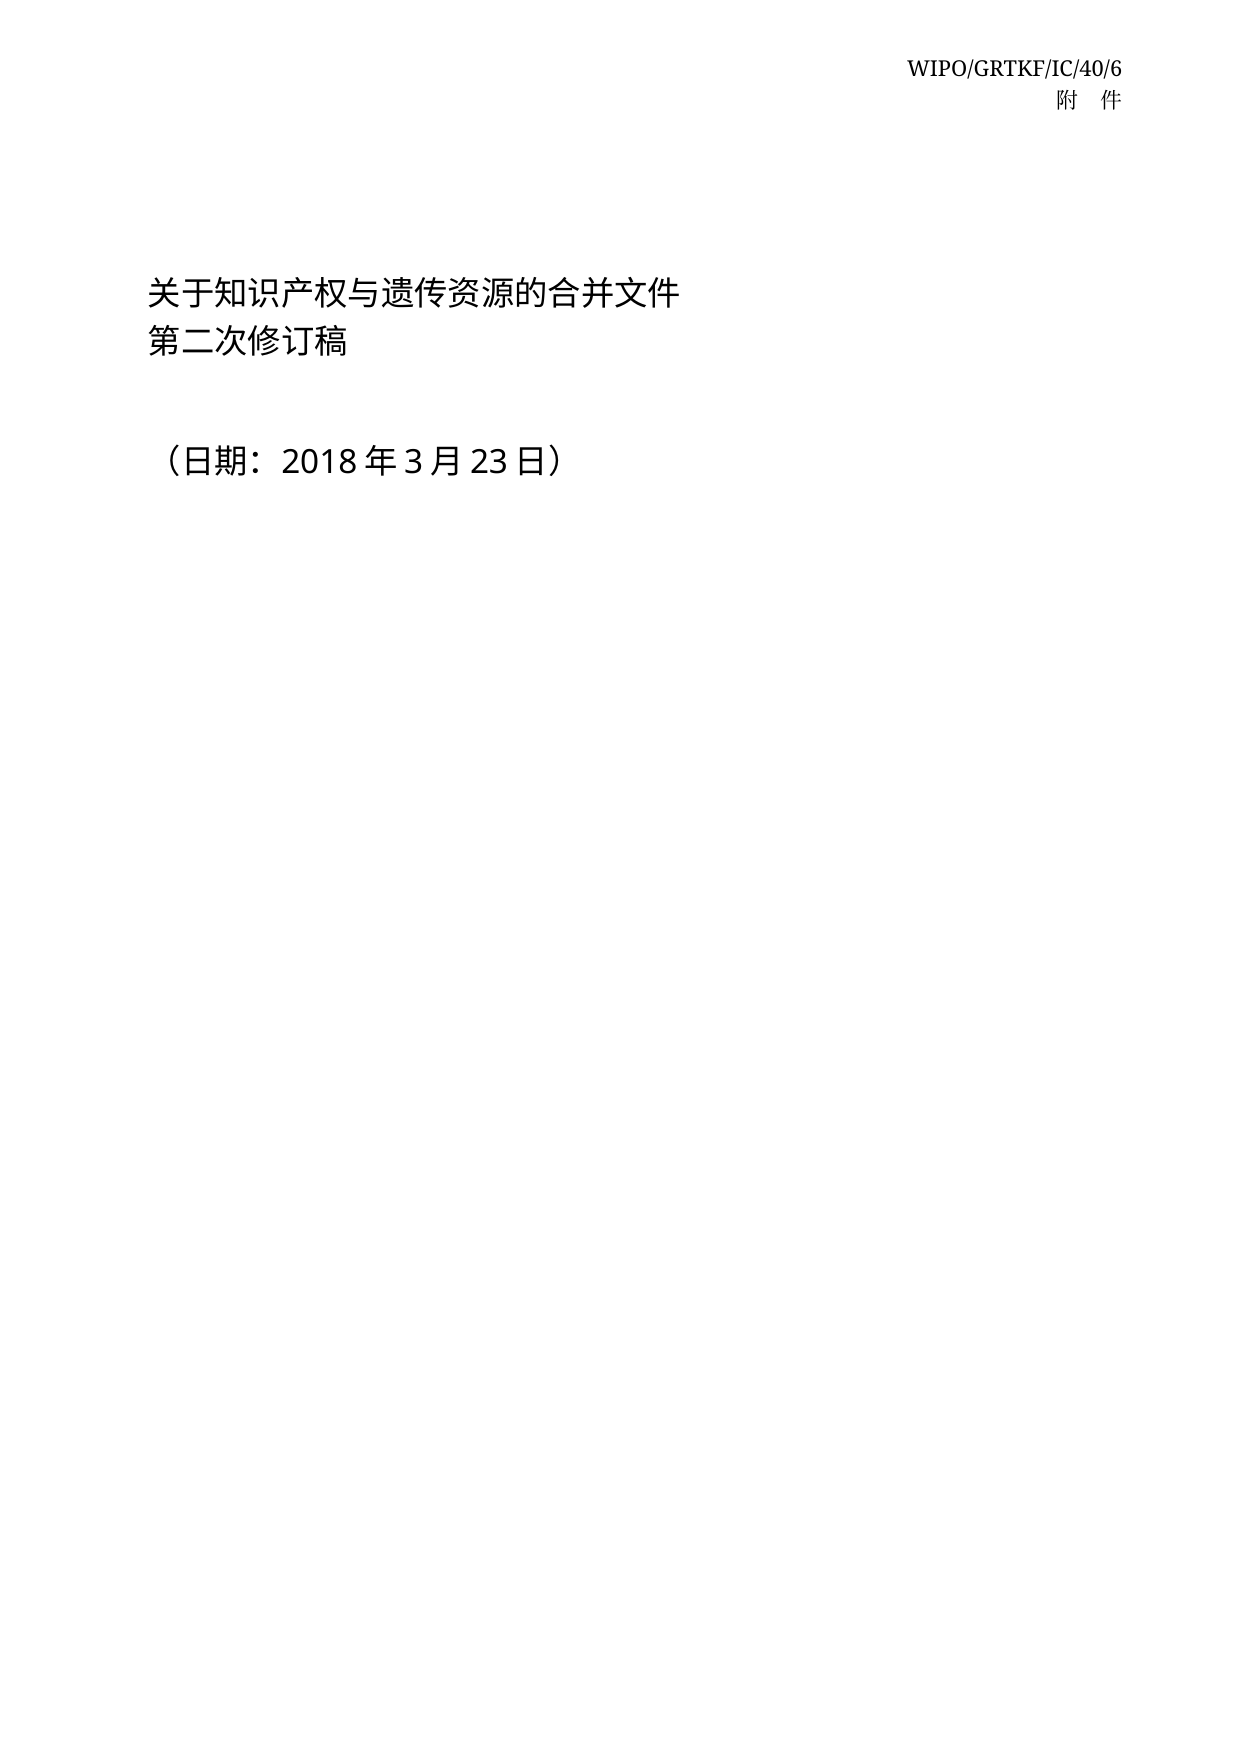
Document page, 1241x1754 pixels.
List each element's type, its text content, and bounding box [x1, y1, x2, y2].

text （日期：2018年3月23日） [148, 434, 1122, 483]
text 关于知识产权与遗传资源的合并文件 第二次修订稿 [148, 266, 1122, 389]
